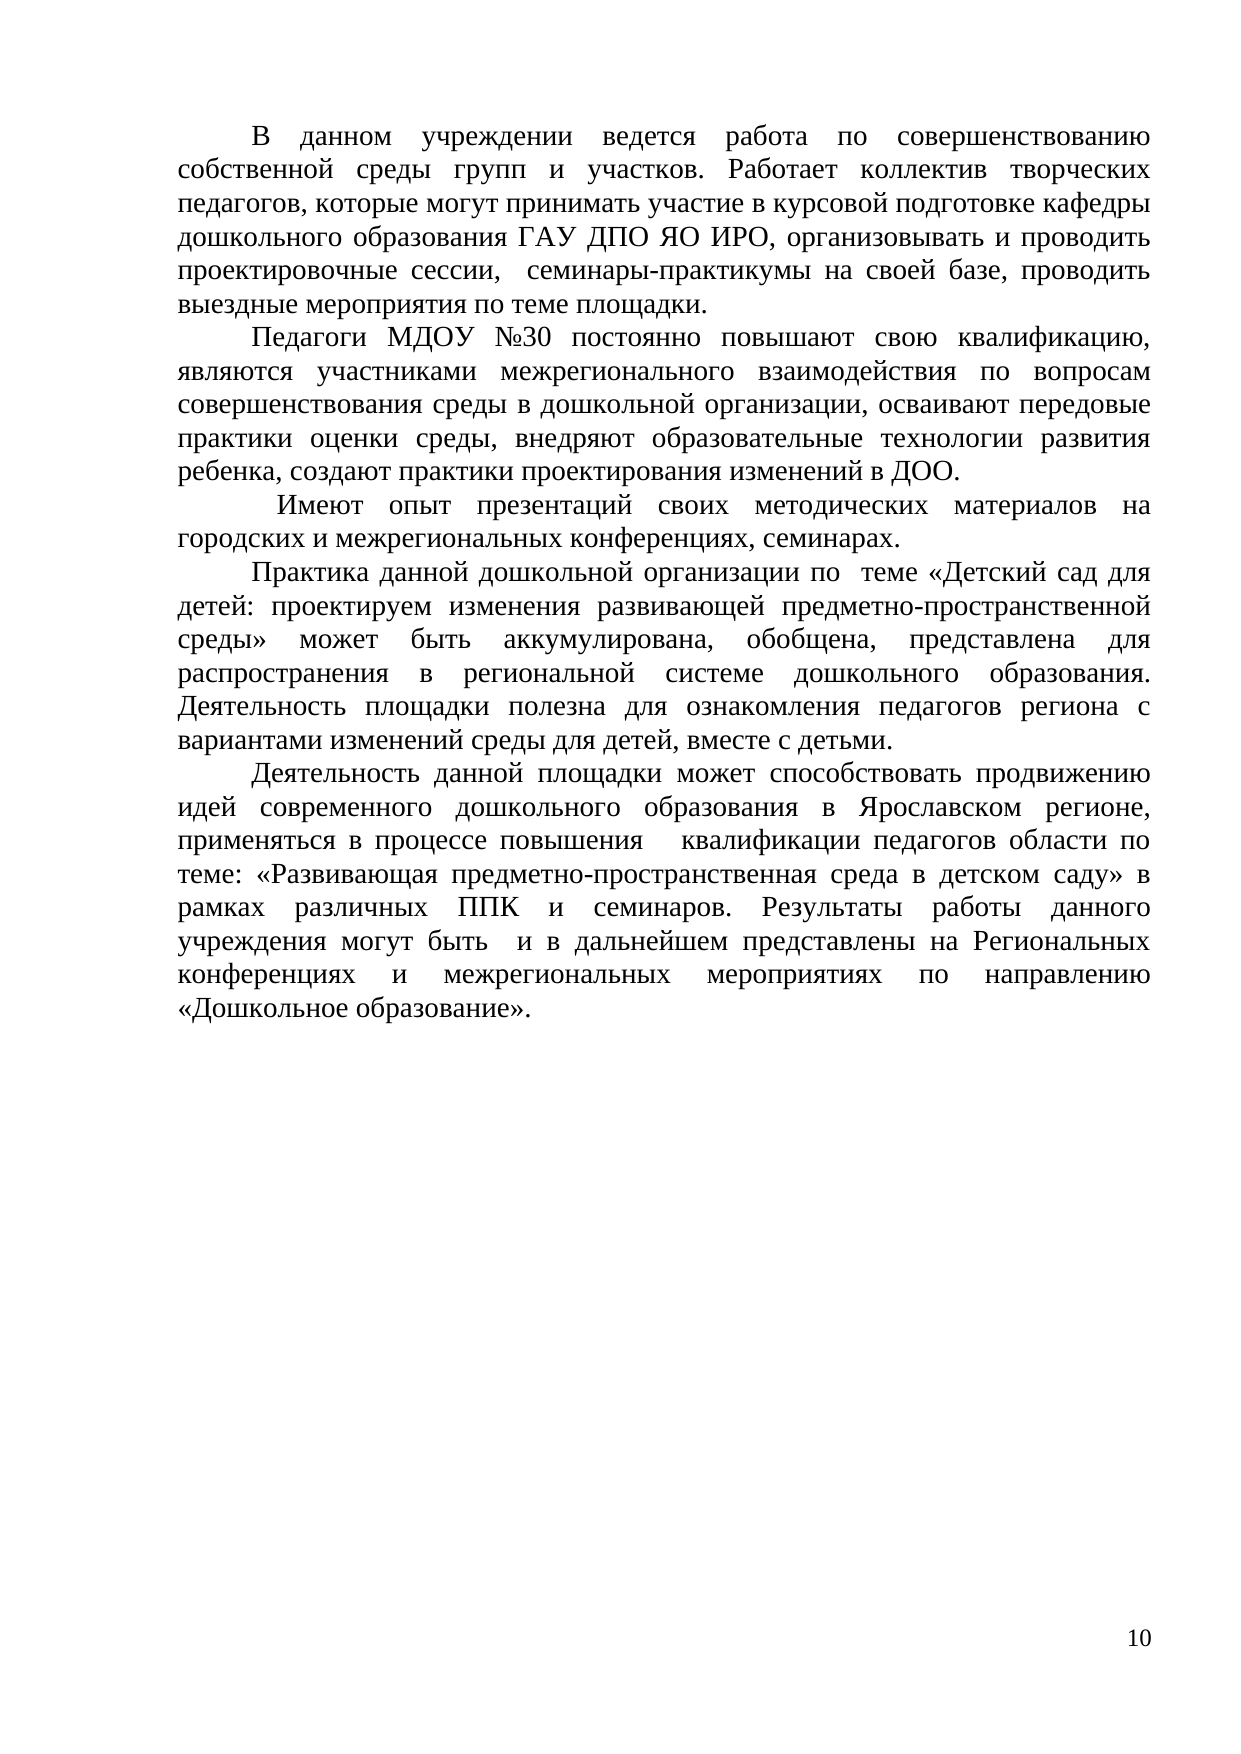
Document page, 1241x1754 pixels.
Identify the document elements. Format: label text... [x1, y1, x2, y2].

text Педагоги МДОУ №30 постоянно повышают свою квалификацию, являются участниками межрегионального взаимодействия по вопросам совершенствования среды в дошкольной организации, осваивают передовые практики оценки среды, внедряют образовательные технологии развития ребенка, создают практики проектирования изменений в ДОО. [177, 319, 1152, 487]
text Практика данной дошкольной организации по теме «Детский сад для детей: проектируем изменения развивающей предметно-пространственной среды» может быть аккумулирована, обобщена, представлена для распространения в региональной системе дошкольного образования. Деятельность площадки полезна для ознакомления педагогов региона с вариантами изменений среды для детей, вместе с детьми. [177, 554, 1152, 755]
text В данном учреждении ведется работа по совершенствованию собственной среды групп и участков. Работает коллектив творческих педагогов, которые могут принимать участие в курсовой подготовке кафедры дошкольного образования ГАУ ДПО ЯО ИРО, организовывать и проводить проектировочные сессии, семинары-практикумы на своей базе, проводить выездные мероприятия по теме площадки. [177, 118, 1152, 319]
text Имеют опыт презентаций своих методических материалов на городских и межрегиональных конференциях, семинарах. [177, 487, 1152, 554]
text Деятельность данной площадки может способствовать продвижению идей современного дошкольного образования в Ярославском регионе, применяться в процессе повышения квалификации педагогов области по теме: «Развивающая предметно-пространственная среда в детском саду» в рамках различных ППК и семинаров. Результаты работы данного учреждения могут быть и в дальнейшем представлены на Региональных конференциях и межрегиональных мероприятиях по направлению «Дошкольное образование». [177, 755, 1152, 1024]
